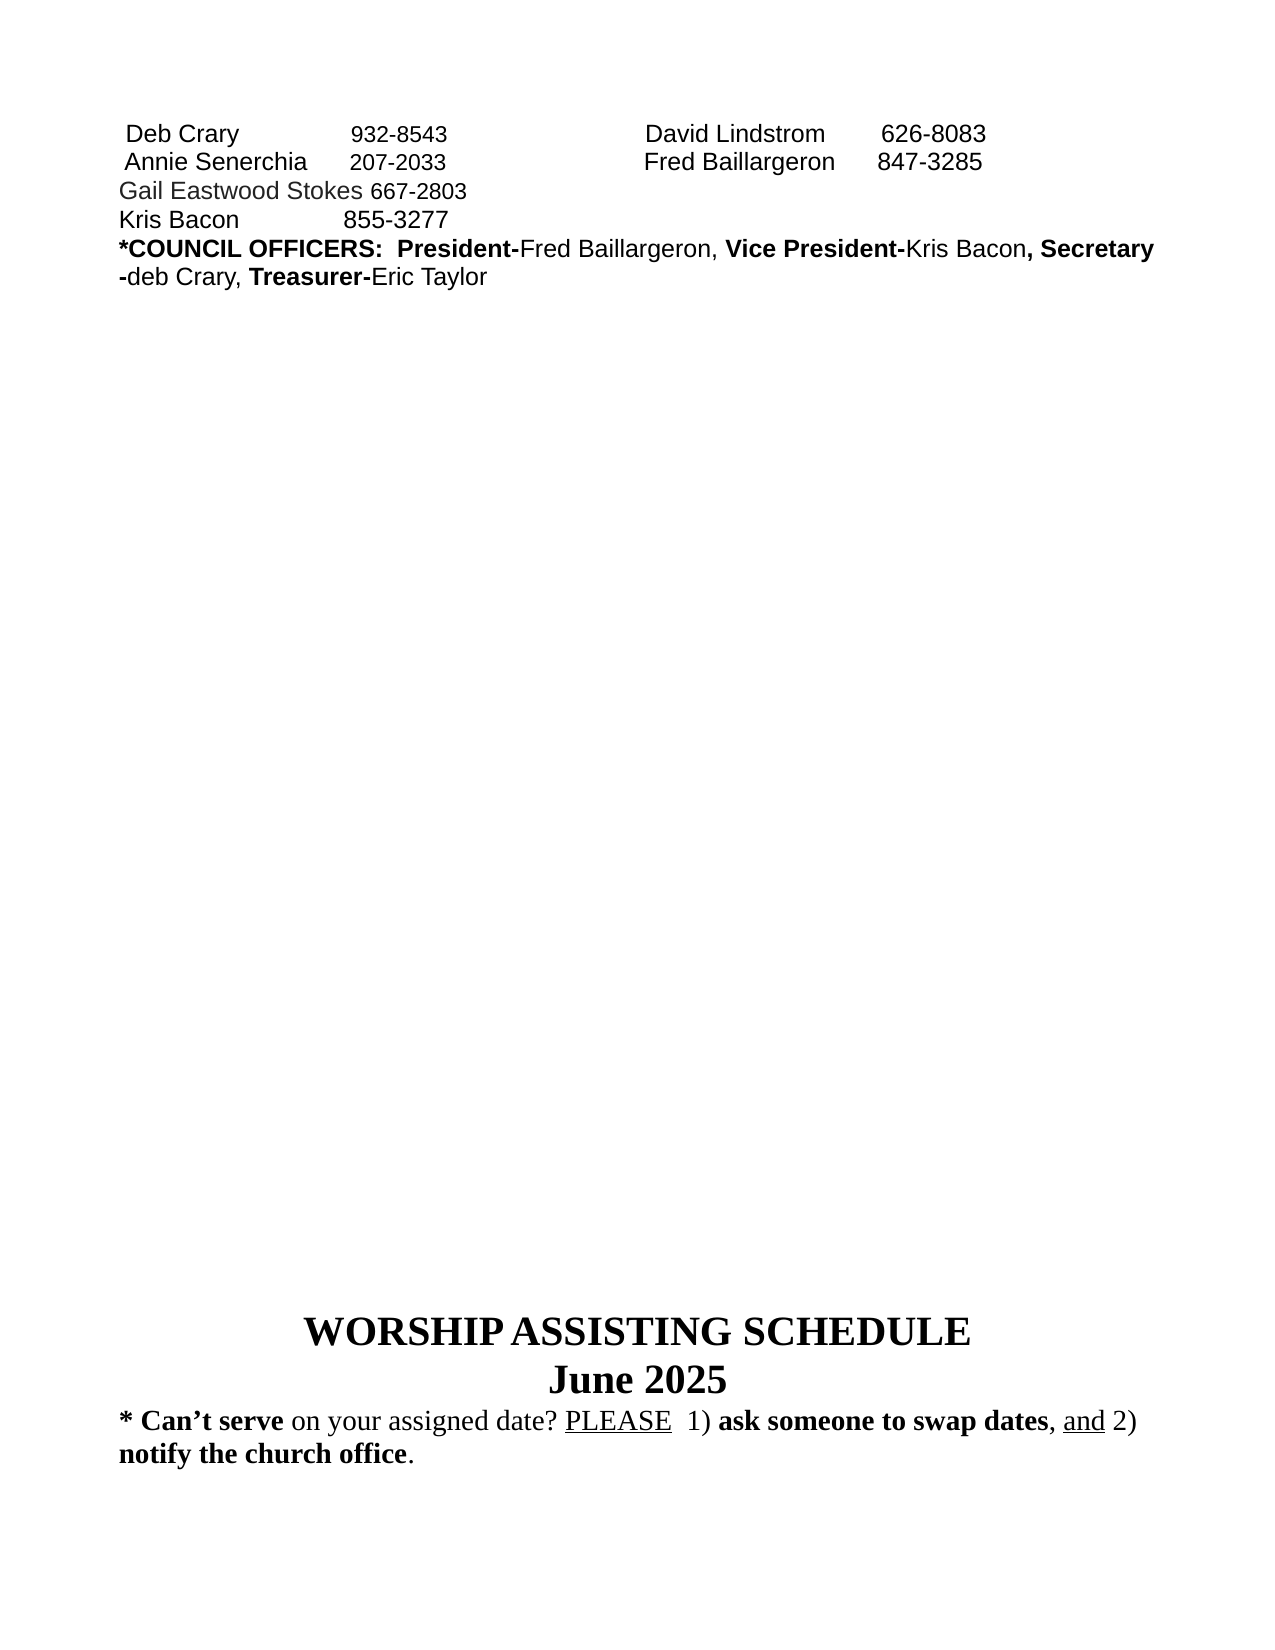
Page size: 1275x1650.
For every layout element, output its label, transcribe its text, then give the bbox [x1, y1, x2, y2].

text Deb Crary 932-8543 David Lindstrom 626-8083 [118, 118, 1156, 147]
text Kris Bacon 855-3277 [118, 205, 1156, 233]
text *COUNCIL OFFICERS: President-Fred Baillargeron, Vice President-Kris Bacon, Secretary -deb Crary, Treasurer-Eric Taylor [118, 233, 1156, 291]
text WORSHIP ASSISTING SCHEDULE [118, 1307, 1156, 1355]
text * Can’t serve on your assigned date? PLEASE 1) ask someone to swap dates, and 2) notify the church office. [118, 1403, 1156, 1470]
text Gail Eastwood Stokes 667-2803 [370, 176, 1156, 205]
text Annie Senerchia 207-2033 Fred Baillargeron 847-3285 [118, 147, 1156, 176]
text June 2025 [118, 1355, 1156, 1403]
